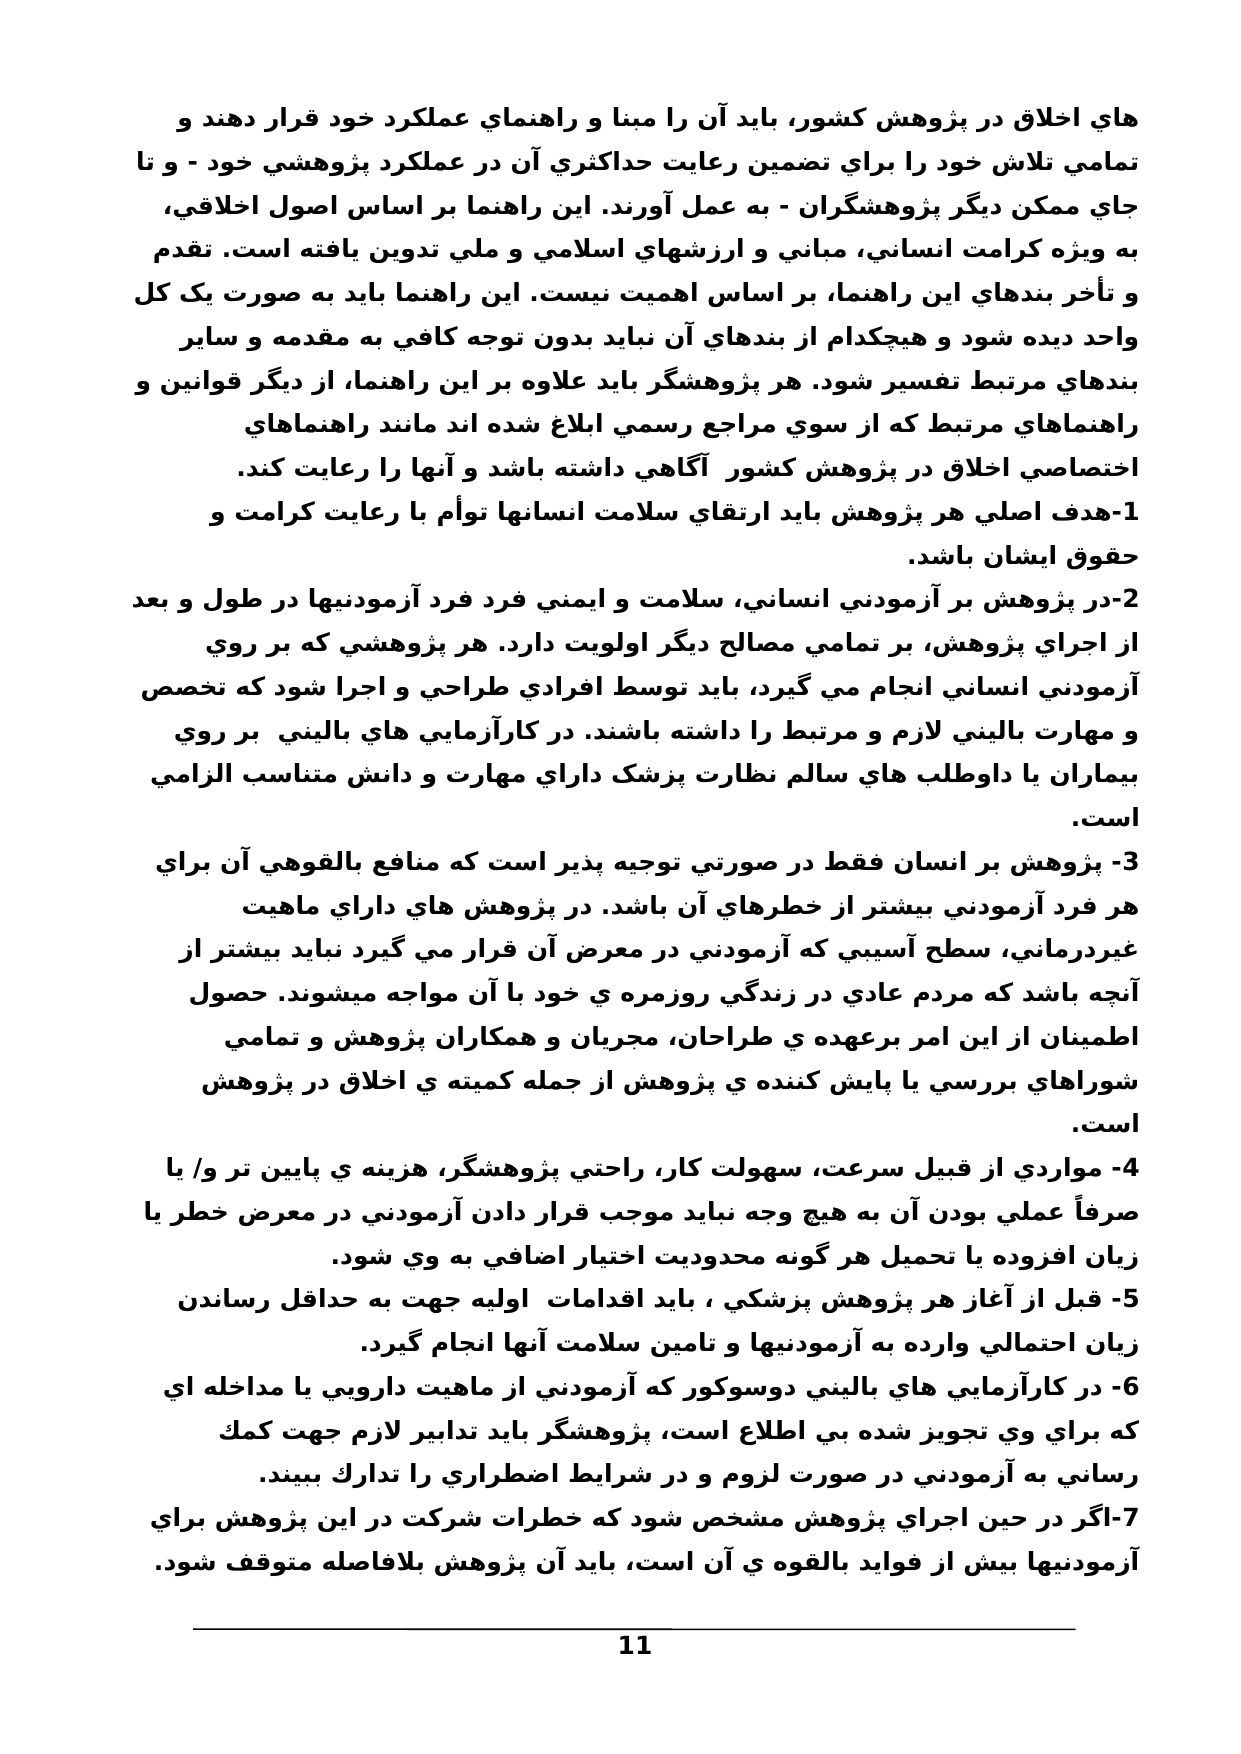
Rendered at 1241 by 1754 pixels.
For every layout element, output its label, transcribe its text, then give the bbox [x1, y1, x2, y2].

text 4- مواردي از قبيل سرعت، سهولت كار، راحتي پژوهشگر، هزينه ي پايين تر و/ يا صرفاً عملي بودن آن به هيچ وجه نبايد موجب قرار دادن آزمودني در معرض خطر يا زيان افزوده يا تحميل هر گونه محدوديت اختيار اضافي به وي شود. [130, 1153, 1140, 1270]
text 1-هدف اصلي هر پژوهش بايد ارتقاي سلامت انسانها توأم با رعايت کرامت و حقوق ايشان باشد. [130, 497, 1140, 570]
text 3- پژوهش بر انسان فقط در صورتي توجيه پذير است كه منافع بالقوهي آن براي هر فرد آزمودني بيشتر از خطرهاي آن باشد. در پژوهش هاي داراي ماهيت غيردرماني، سطح آسيبي كه آزمودني در معرض آن قرار مي گيرد نبايد بيشتر از آنچه باشد كه مردم عادي در زندگي روزمره ي خود با آن مواجه ميشوند. حصول اطمينان از اين امر برعهده ي طراحان، مجريان و همکاران پژوهش و تمامي شوراهاي بررسي يا پايش کننده ي پژوهش از جمله كميته ي اخلاق در پژوهش است. [130, 847, 1140, 1139]
text 6- در کارآزمايي هاي باليني دوسوکور كه آزمودني از ماهيت دارويي يا مداخله اي كه براي وي تجويز شده بي اطلاع است، پژوهشگر بايد تدابير لازم جهت كمك رساني به آزمودني در صورت لزوم و در شرايط اضطراري را تدارك ببيند. [130, 1372, 1140, 1489]
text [130, 103, 1140, 483]
text 2-در پژوهش بر آزمودني انساني، سلامت و ايمني فرد فرد آزمودني‎ها در طول و بعد از اجراي پژوهش، بر تمامي مصالح ديگر اولويت دارد. هر پژوهشي که بر روي آزمودني انساني انجام مي گيرد، بايد توسط افرادي طراحي و اجرا شود که تخصص و مهارت باليني لازم و مرتبط را داشته باشند. در کارآزمايي هاي باليني بر روي بيماران يا داوطلب هاي سالم نظارت پزشک داراي مهارت و دانش متناسب الزامي است. [130, 585, 1140, 833]
text 7-اگر در حين اجراي پژوهش مشخص شود که خطرات شرکت در اين پژوهش براي آزمودنيها بيش از فوايد بالقوه ي آن است، بايد آن پژوهش بلافاصله متوقف شود. [130, 1503, 1140, 1576]
text 5- قبل از آغاز هر پژوهش پزشكي ، بايد اقدامات اوليه جهت به حداقل رساندن زيان احتمالي وارده به آزمودنيها و تامين سلامت آنها انجام گيرد. [130, 1285, 1140, 1358]
